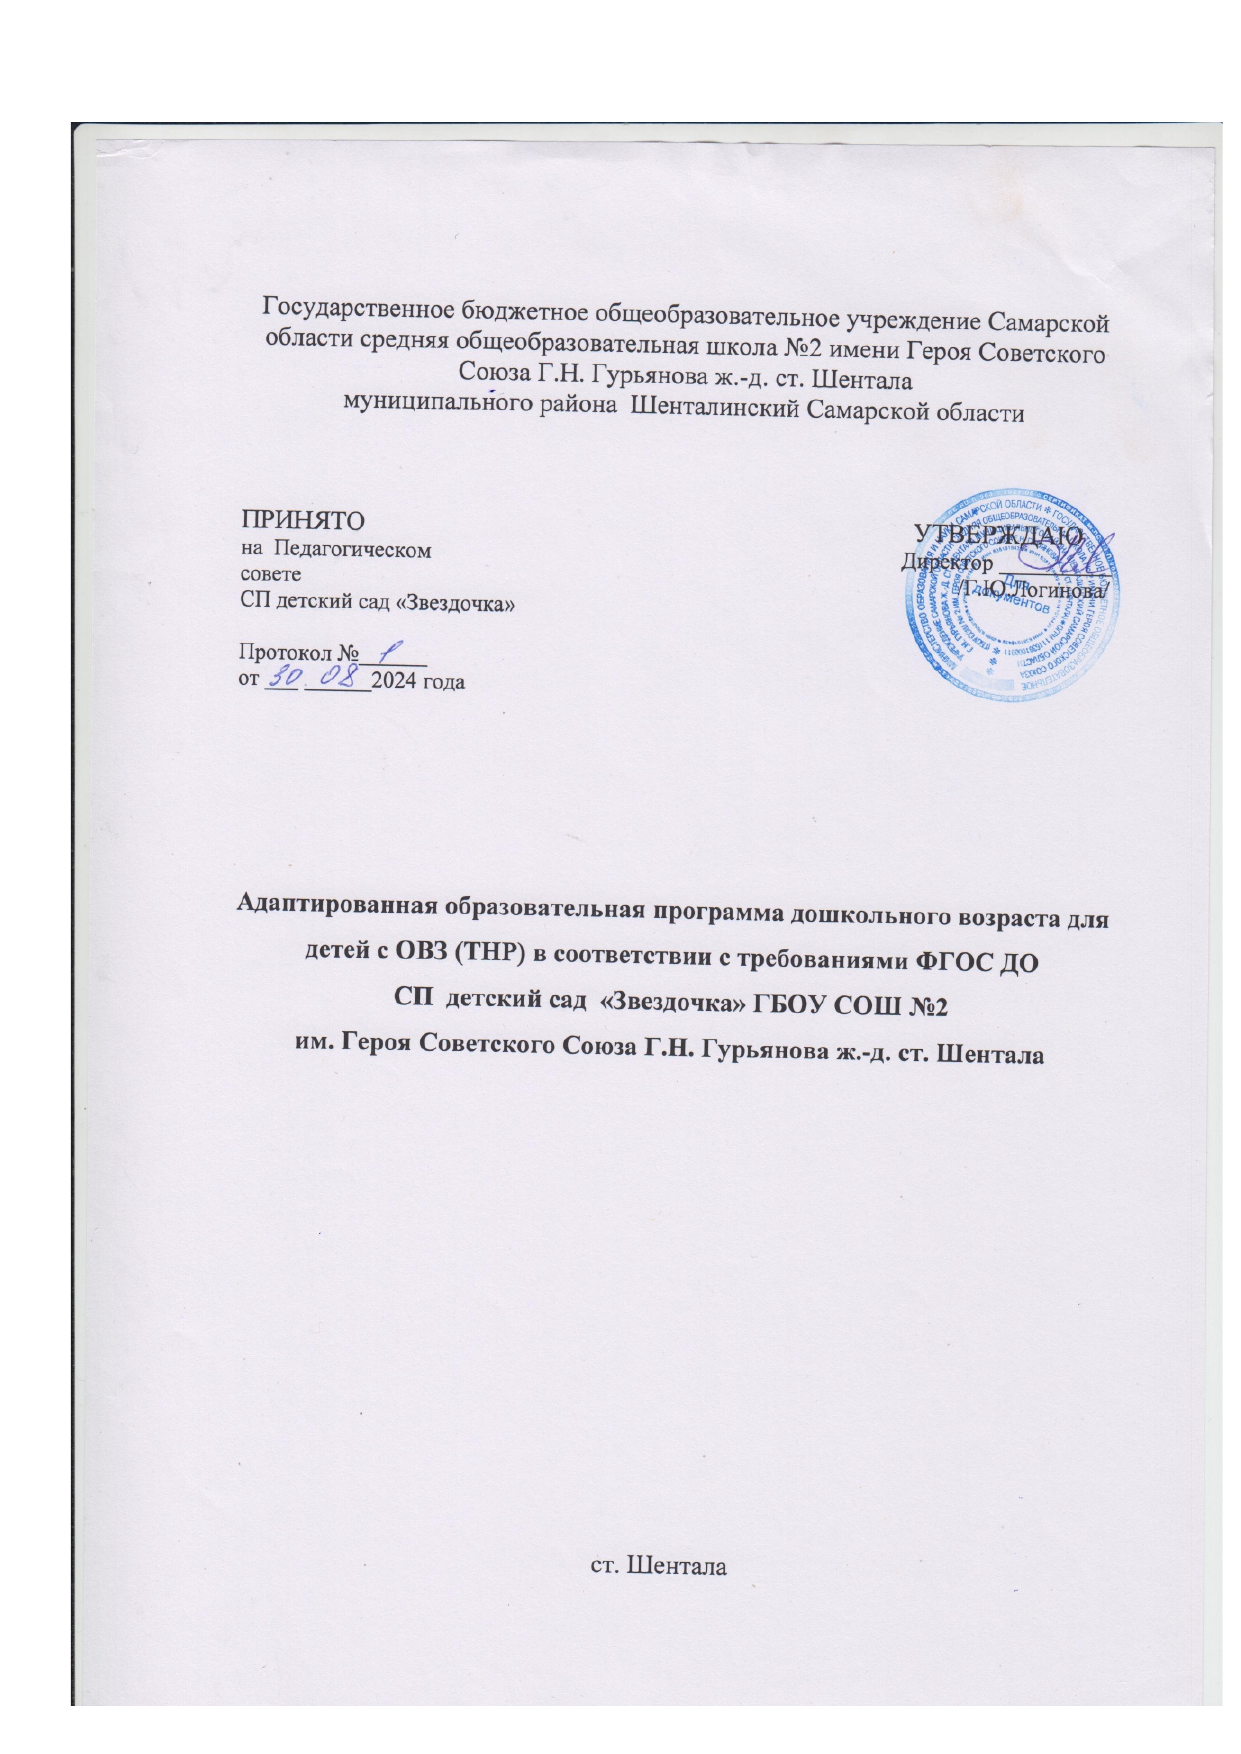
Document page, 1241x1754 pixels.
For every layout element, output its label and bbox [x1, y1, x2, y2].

picture [70, 122, 1223, 1706]
